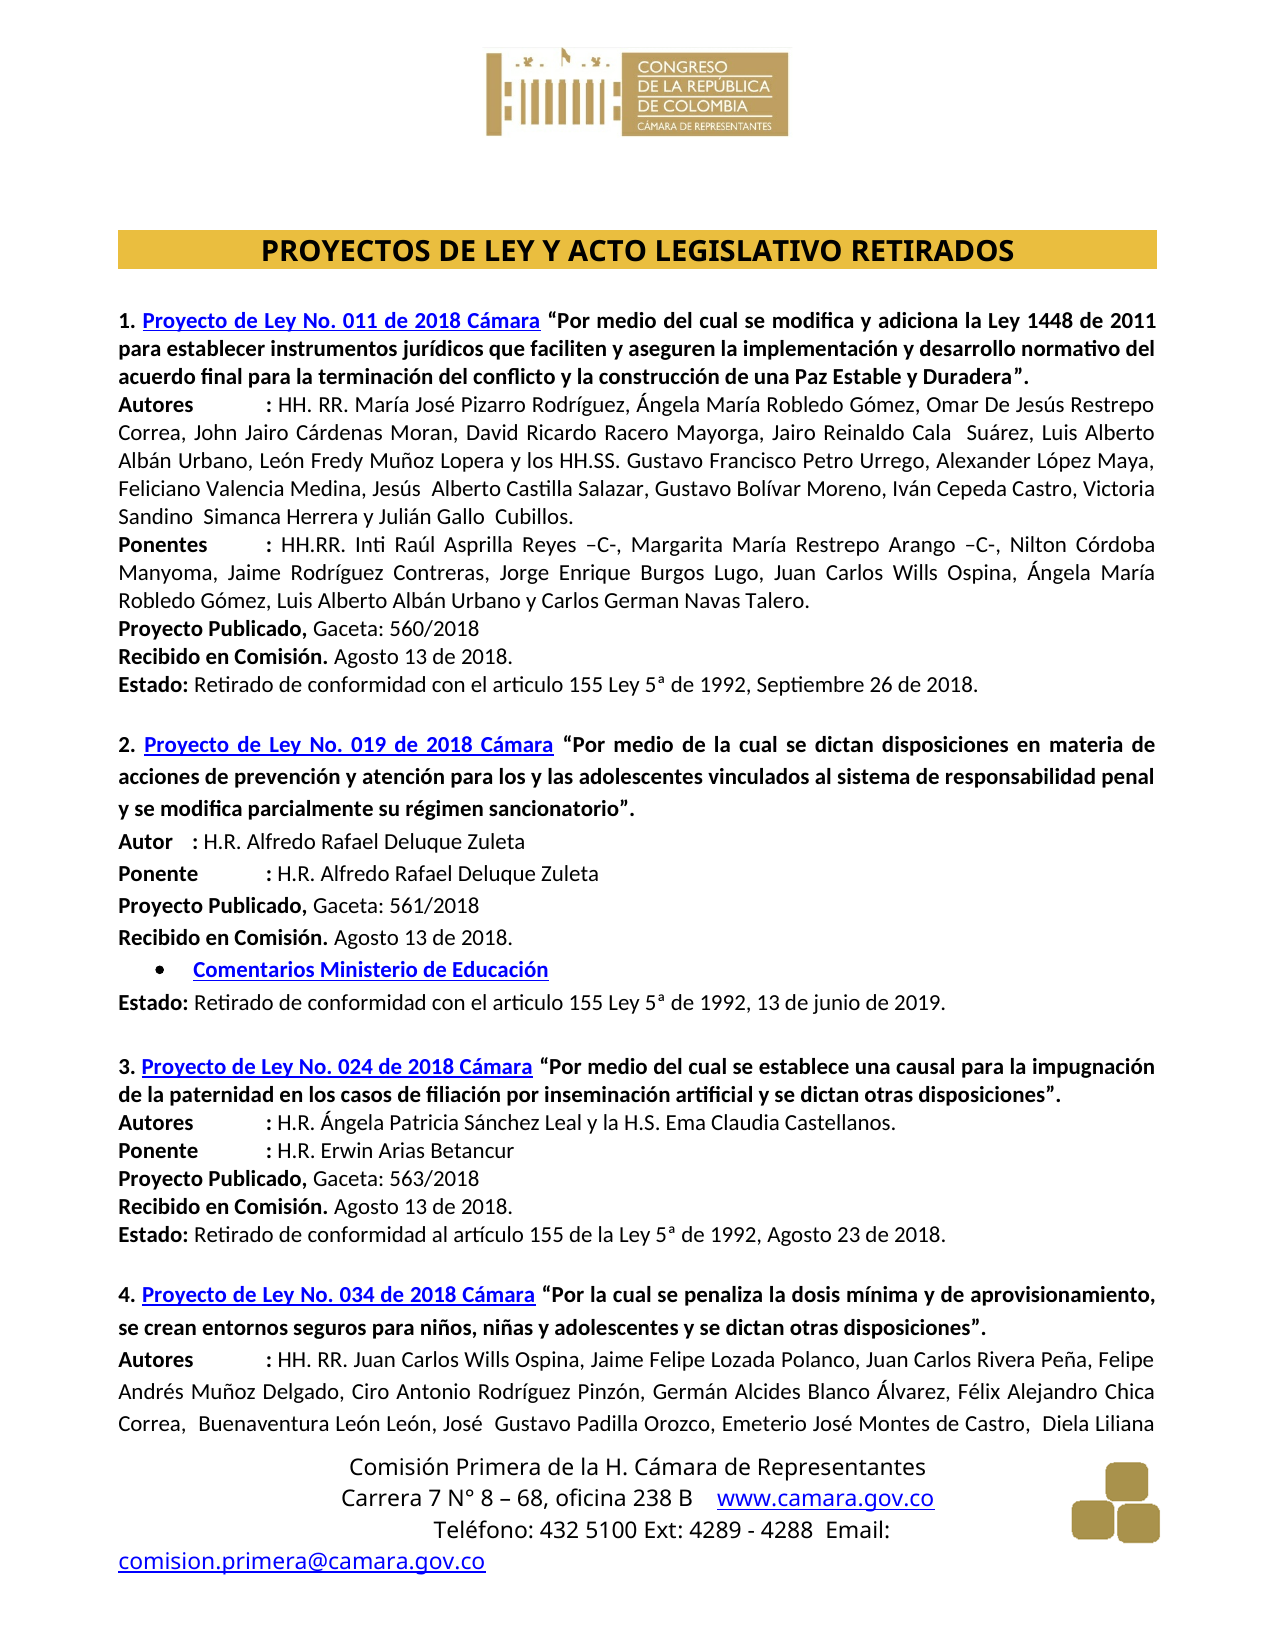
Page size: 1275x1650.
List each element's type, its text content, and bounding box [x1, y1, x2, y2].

text Autores : HH. RR. María José Pizarro Rodríguez, Ángela María Robledo Gómez, Omar De Jesús Restrepo Correa, John Jairo Cárdenas Moran, David Ricardo Racero Mayorga, Jairo Reinaldo Cala Suárez, Luis Alberto Albán Urbano, León Fredy Muñoz Lopera y los HH.SS. Gustavo Francisco Petro Urrego, Alexander López Maya, Feliciano Valencia Medina, Jesús Alberto Castilla Salazar, Gustavo Bolívar Moreno, Iván Cepeda Castro, Victoria Sandino Simanca Herrera y Julián Gallo Cubillos. [118, 390, 1157, 530]
picture [482, 47, 793, 138]
text Ponente : H.R. Erwin Arias Betancur [118, 1136, 1157, 1164]
text 3. Proyecto de Ley No. 024 de 2018 Cámara “Por medio del cual se establece una causal para la impugnación de la paternidad en los casos de filiación por inseminación artificial y se dictan otras disposiciones”. [118, 1052, 1157, 1108]
text Proyecto Publicado, Gaceta: 563/2018 [118, 1164, 1157, 1192]
text Estado: Retirado de conformidad con el articulo 155 Ley 5ª de 1992, 13 de junio de 2019. [118, 988, 1157, 1016]
text Proyecto Publicado, Gaceta: 560/2018 [118, 614, 1157, 642]
text Ponentes : HH.RR. Inti Raúl Asprilla Reyes –C-, Margarita María Restrepo Arango –C-, Nilton Córdoba Manyoma, Jaime Rodríguez Contreras, Jorge Enrique Burgos Lugo, Juan Carlos Wills Ospina, Ángela María Robledo Gómez, Luis Alberto Albán Urbano y Carlos German Navas Talero. [118, 530, 1157, 614]
text 4. Proyecto de Ley No. 034 de 2018 Cámara “Por la cual se penaliza la dosis mínima y de aprovisionamiento, se crean entornos seguros para niños, niñas y adolescentes y se dictan otras disposiciones”. [118, 1280, 1157, 1341]
text Autores : H.R. Ángela Patricia Sánchez Leal y la H.S. Ema Claudia Castellanos. [118, 1108, 1157, 1136]
text Recibido en Comisión. Agosto 13 de 2018. [118, 642, 1157, 670]
text 2. Proyecto de Ley No. 019 de 2018 Cámara “Por medio de la cual se dictan disposiciones en materia de acciones de prevención y atención para los y las adolescentes vinculados al sistema de responsabilidad penal y se modifica parcialmente su régimen sancionatorio”. [118, 730, 1157, 823]
text Recibido en Comisión. Agosto 13 de 2018. [118, 1192, 1157, 1220]
list Comentarios Ministerio de Educación [156, 956, 1157, 983]
picture [1066, 1461, 1163, 1547]
text Ponente : H.R. Alfredo Rafael Deluque Zuleta [118, 859, 1157, 887]
text 1. Proyecto de Ley No. 011 de 2018 Cámara “Por medio del cual se modifica y adiciona la Ley 1448 de 2011 para establecer instrumentos jurídicos que faciliten y aseguren la implementación y desarrollo normativo del acuerdo final para la terminación del conflicto y la construcción de una Paz Estable y Duradera”. [118, 306, 1157, 390]
text Estado: Retirado de conformidad al artículo 155 de la Ley 5ª de 1992, Agosto 23 de 2018. [118, 1220, 1157, 1248]
text Autor : H.R. Alfredo Rafael Deluque Zuleta [118, 827, 1157, 855]
text Recibido en Comisión. Agosto 13 de 2018. [118, 923, 1157, 951]
text Estado: Retirado de conformidad con el articulo 155 Ley 5ª de 1992, Septiembre 26 de 2018. [118, 670, 1157, 698]
text PROYECTOS DE LEY Y ACTO LEGISLATIVO RETIRADOS [118, 230, 1157, 269]
text Proyecto Publicado, Gaceta: 561/2018 [118, 891, 1157, 919]
